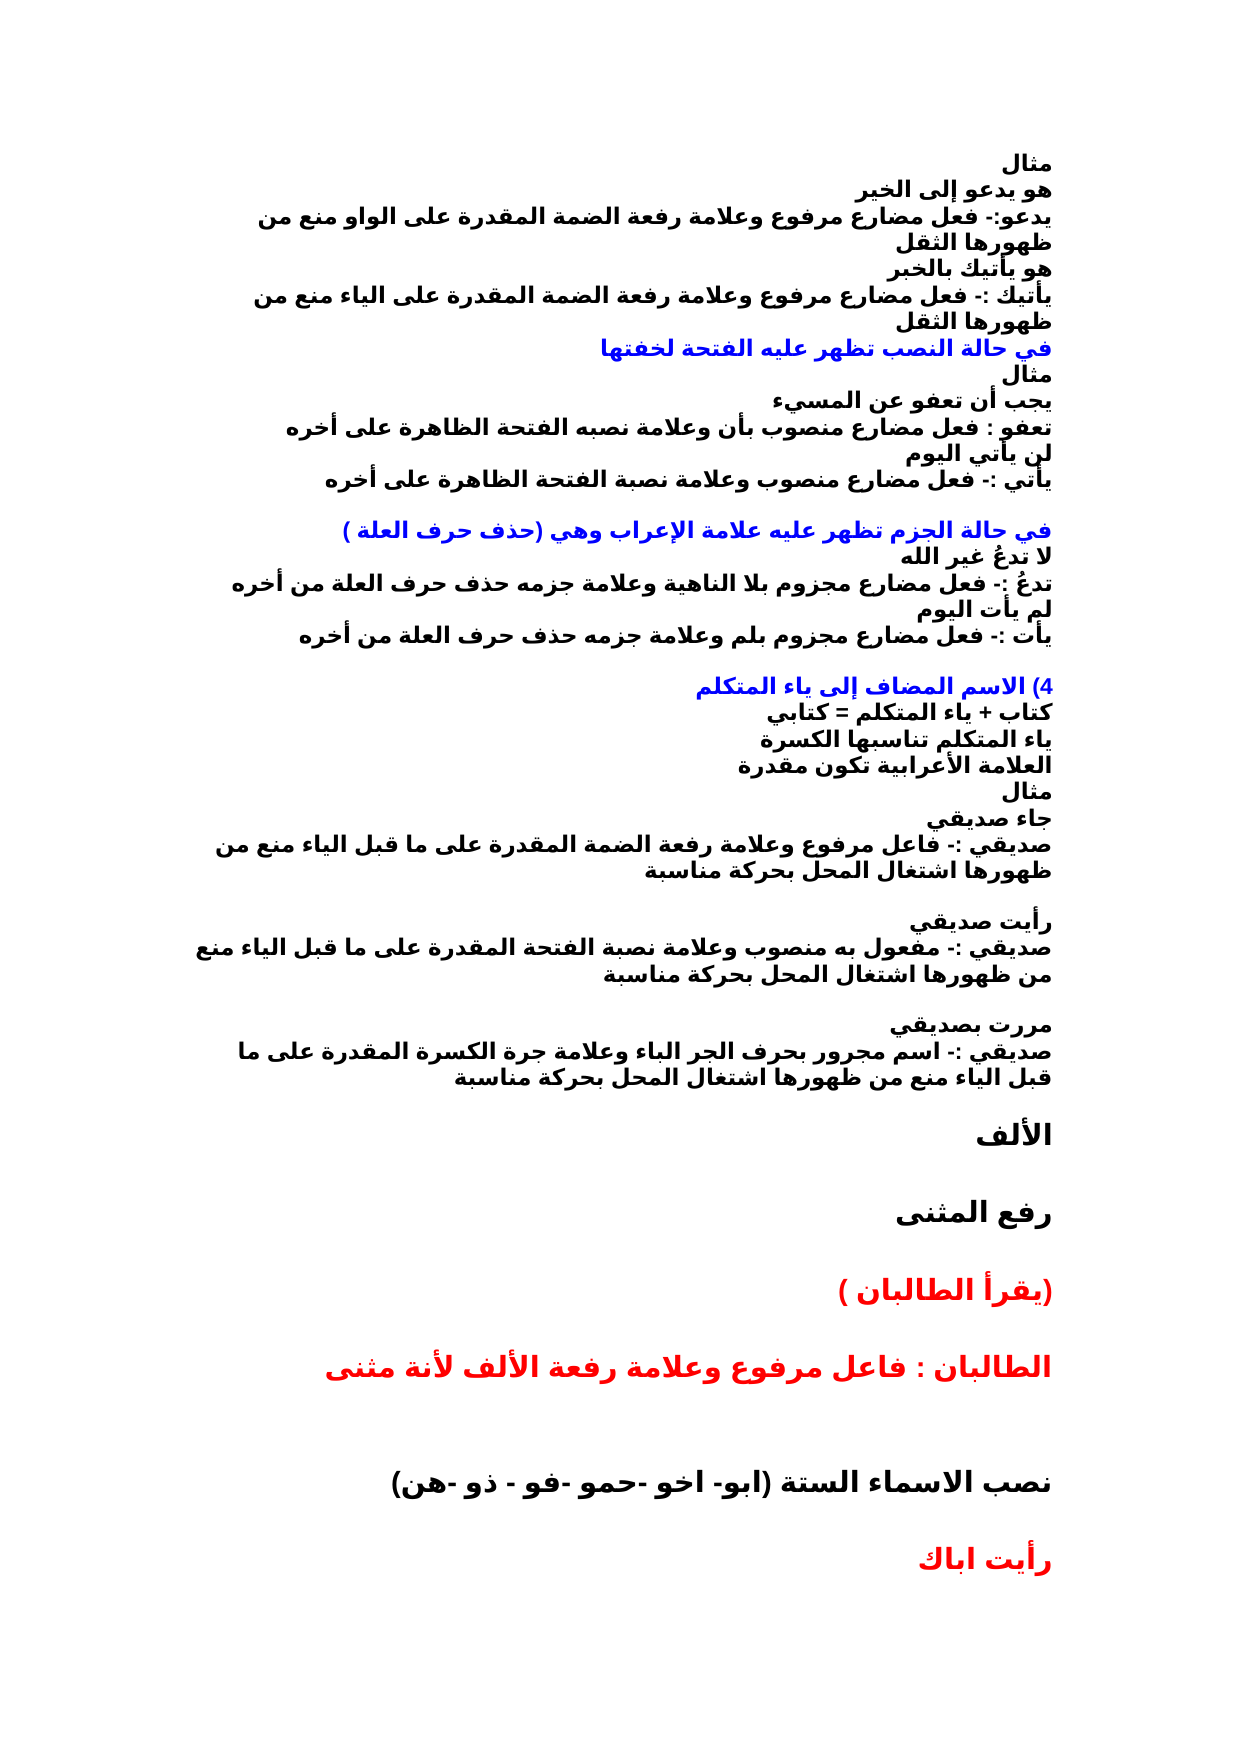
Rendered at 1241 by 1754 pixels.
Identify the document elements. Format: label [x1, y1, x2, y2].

text [187, 150, 1053, 1118]
text [187, 1118, 1053, 1576]
